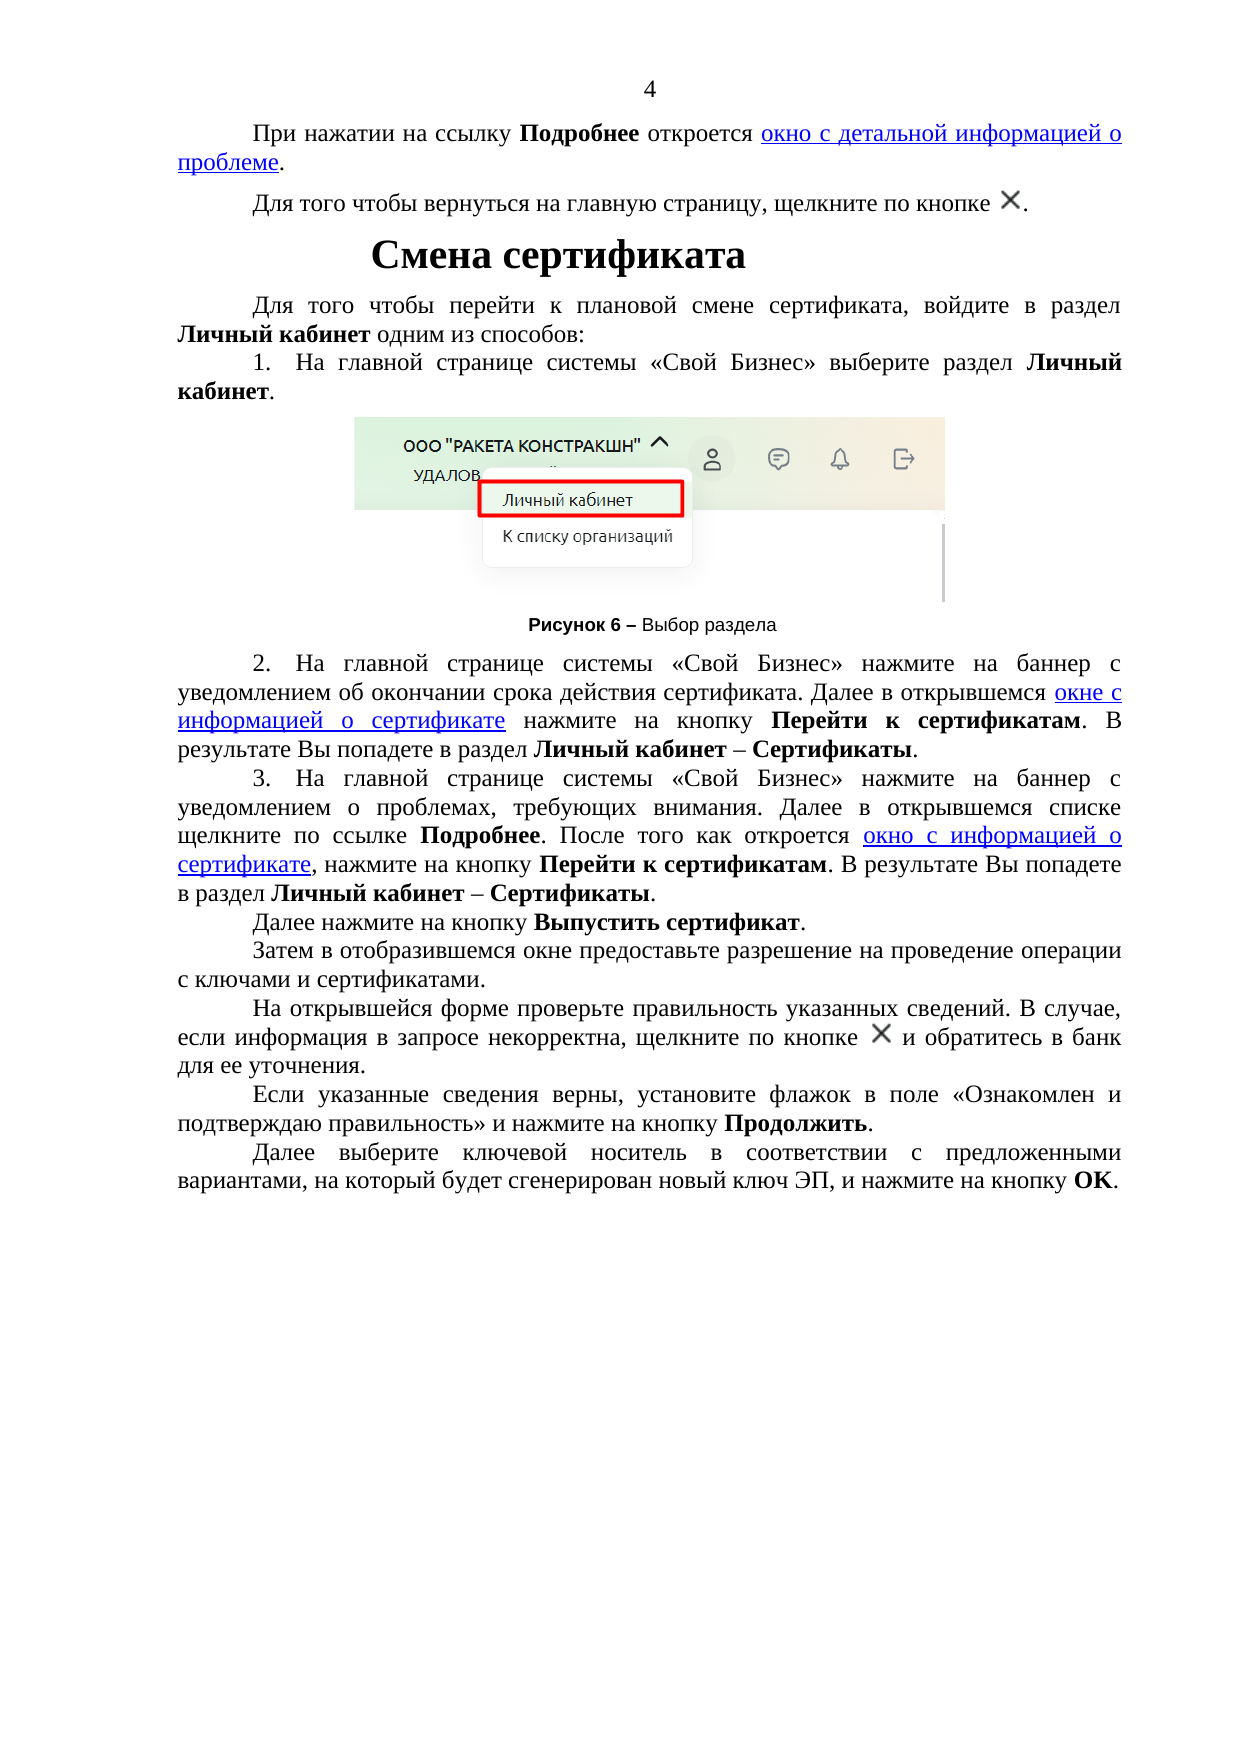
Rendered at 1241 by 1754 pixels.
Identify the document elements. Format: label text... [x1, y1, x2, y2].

text При нажатии на ссылку Подробнее откроется окно с детальной информацией о проблеме. [177, 118, 1122, 176]
list На главной странице системы «Свой Бизнес» выберите раздел Личный кабинет. [177, 347, 1122, 405]
list На главной странице системы «Свой Бизнес» нажмите на баннер с уведомлением о проблемах, требующих внимания. Далее в открывшемся списке щелкните по ссылке Подробнее. После того как откроется окно с информацией о сертификате, нажмите на кнопку Перейти к сертификатам. В результате Вы попадете в раздел Личный кабинет – Сертификаты. [177, 763, 1122, 907]
text Затем в отобразившемся окне предоставьте разрешение на проведение операции с ключами и сертификатами. [177, 935, 1122, 993]
picture [997, 188, 1023, 212]
list На главной странице системы «Свой Бизнес» нажмите на баннер с уведомлением об окончании срока действия сертификата. Далее в открывшемся окне с информацией о сертификате нажмите на кнопку Перейти к сертификатам. В результате Вы попадете в раздел Личный кабинет – Сертификаты. [177, 648, 1122, 763]
text Для того чтобы вернуться на главную страницу, щелкните по кнопке . [177, 188, 1122, 217]
text Если указанные сведения верны, установите флажок в поле «Ознакомлен и подтверждаю правильность» и нажмите на кнопку Продолжить. [177, 1079, 1122, 1137]
text Далее выберите ключевой носитель в соответствии с предложенными вариантами, на который будет сгенерирован новый ключ ЭП, и нажмите на кнопку OK. [177, 1137, 1122, 1194]
text Для того чтобы перейти к плановой смене сертификата, войдите в раздел Личный кабинет одним из способов: [177, 290, 1122, 347]
picture [354, 417, 945, 602]
picture [868, 1021, 894, 1046]
text Смена сертификата [295, 229, 1122, 277]
text Далее нажмите на кнопку Выпустить сертификат. [177, 907, 1122, 935]
text Рисунок 6 – Выбор раздела [177, 614, 1122, 635]
text На открывшейся форме проверьте правильность указанных сведений. В случае, если информация в запросе некорректна, щелкните по кнопке и обратитесь в банк для ее уточнения. [177, 993, 1122, 1079]
